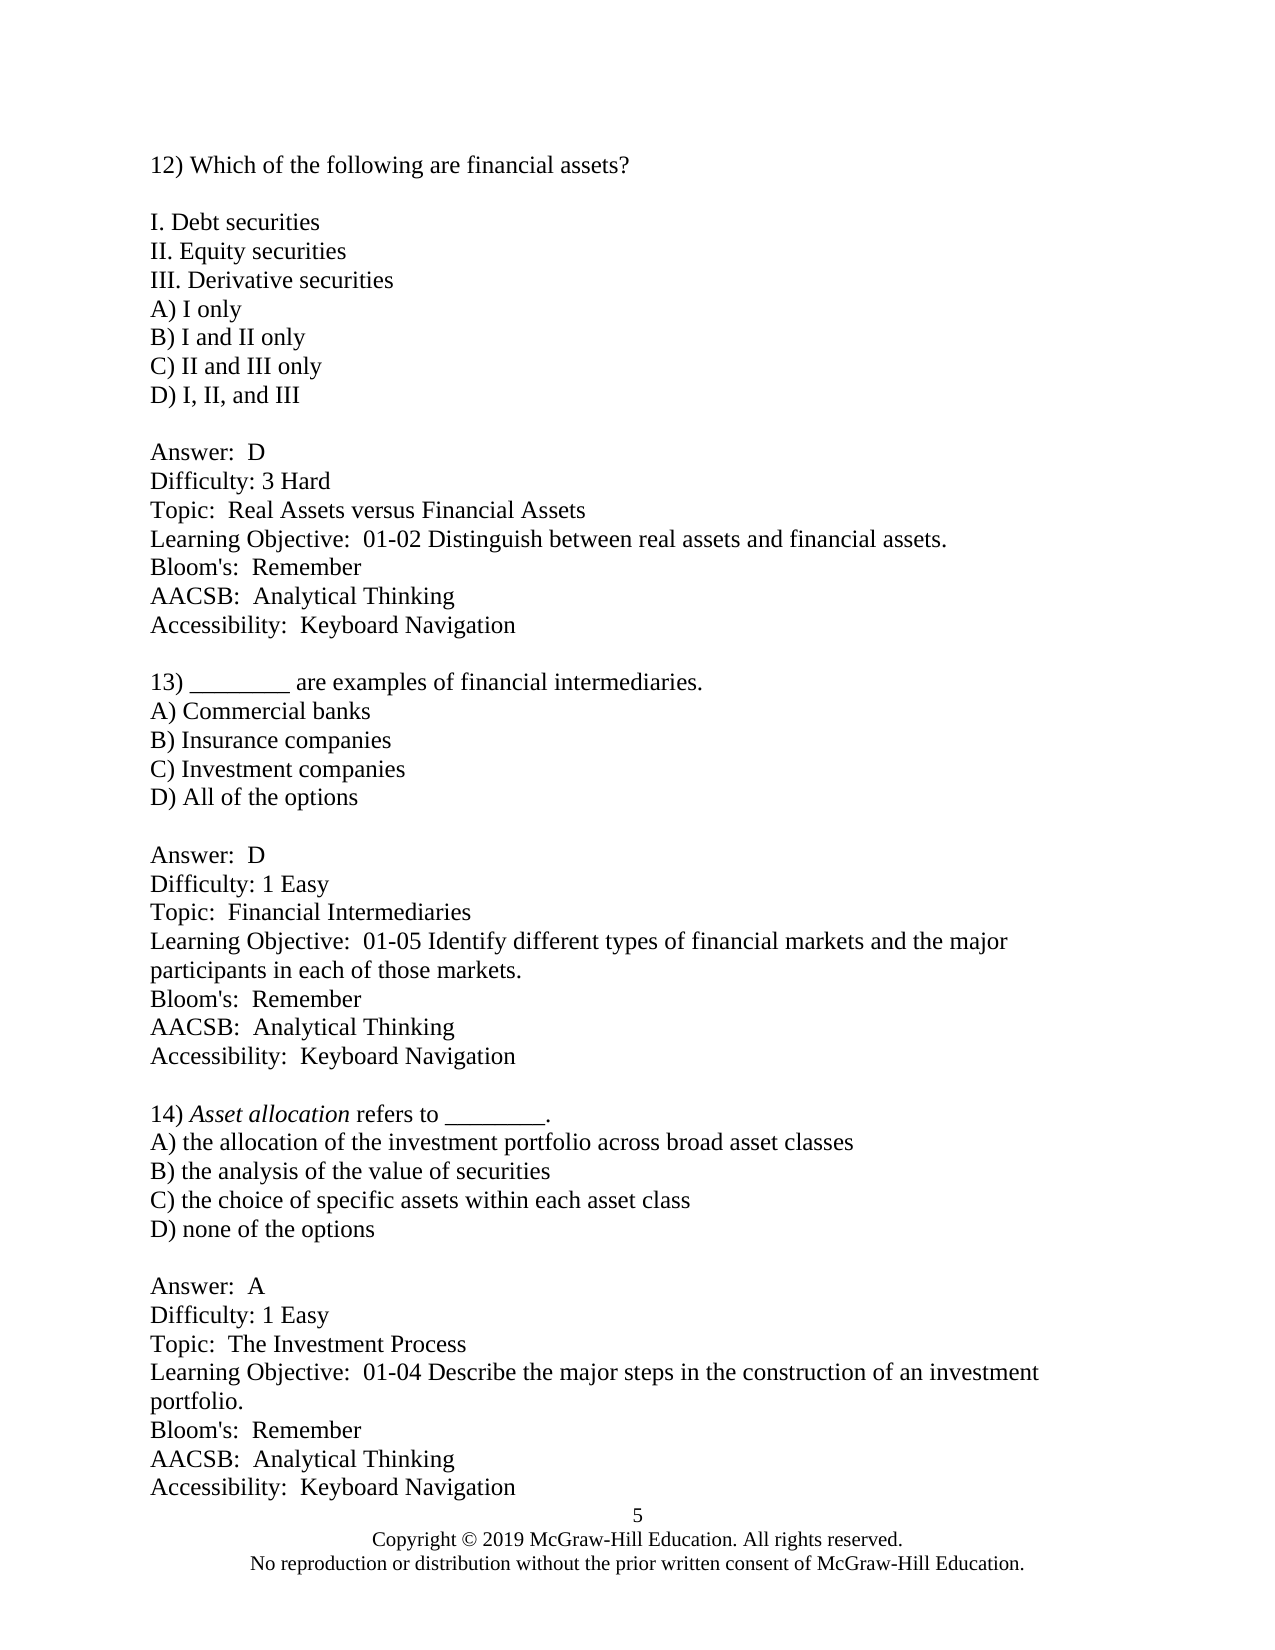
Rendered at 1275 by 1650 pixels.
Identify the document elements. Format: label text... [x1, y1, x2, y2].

text C) Investment companies [150, 754, 1125, 782]
text AACSB: Analytical Thinking [150, 1012, 1125, 1041]
text II. Equity securities [150, 236, 1125, 265]
text Difficulty: 3 Hard [150, 466, 1125, 495]
text Difficulty: 1 Easy [150, 1300, 1125, 1329]
text C) the choice of specific assets within each asset class [150, 1185, 1125, 1214]
text Bloom's: Remember [150, 1415, 1125, 1444]
text Bloom's: Remember [150, 552, 1125, 581]
text D) I, II, and III [150, 380, 1125, 409]
text Accessibility: Keyboard Navigation [150, 1472, 1125, 1501]
text 12) Which of the following are financial assets? [150, 150, 1125, 179]
text B) Insurance companies [150, 725, 1125, 754]
text Learning Objective: 01-04 Describe the major steps in the construction of an investment portfolio. [150, 1357, 1125, 1415]
text Topic: The Investment Process [150, 1329, 1125, 1357]
text 14) Asset allocation refers to ________. [150, 1099, 1125, 1127]
text D) All of the options [150, 782, 1125, 811]
text Topic: Financial Intermediaries [150, 897, 1125, 926]
text Answer: A [150, 1271, 1125, 1300]
text D) none of the options [150, 1214, 1125, 1242]
text AACSB: Analytical Thinking [150, 1444, 1125, 1472]
text C) II and III only [150, 351, 1125, 380]
text Difficulty: 1 Easy [150, 869, 1125, 897]
text Learning Objective: 01-02 Distinguish between real assets and financial assets. [150, 524, 1125, 552]
text Learning Objective: 01-05 Identify different types of financial markets and the major participants in each of those markets. [150, 926, 1125, 984]
text Accessibility: Keyboard Navigation [150, 1041, 1125, 1070]
text 13) ________ are examples of financial intermediaries. [150, 667, 1125, 696]
text B) the analysis of the value of securities [150, 1156, 1125, 1185]
text AACSB: Analytical Thinking [150, 581, 1125, 610]
text Topic: Real Assets versus Financial Assets [150, 495, 1125, 524]
text Accessibility: Keyboard Navigation [150, 610, 1125, 639]
text III. Derivative securities [150, 265, 1125, 294]
text A) the allocation of the investment portfolio across broad asset classes [150, 1127, 1125, 1156]
text Answer: D [150, 840, 1125, 869]
text Answer: D [150, 437, 1125, 466]
text A) I only [150, 294, 1125, 322]
text Bloom's: Remember [150, 984, 1125, 1012]
text A) Commercial banks [150, 696, 1125, 725]
text I. Debt securities [150, 207, 1125, 236]
text B) I and II only [150, 322, 1125, 351]
